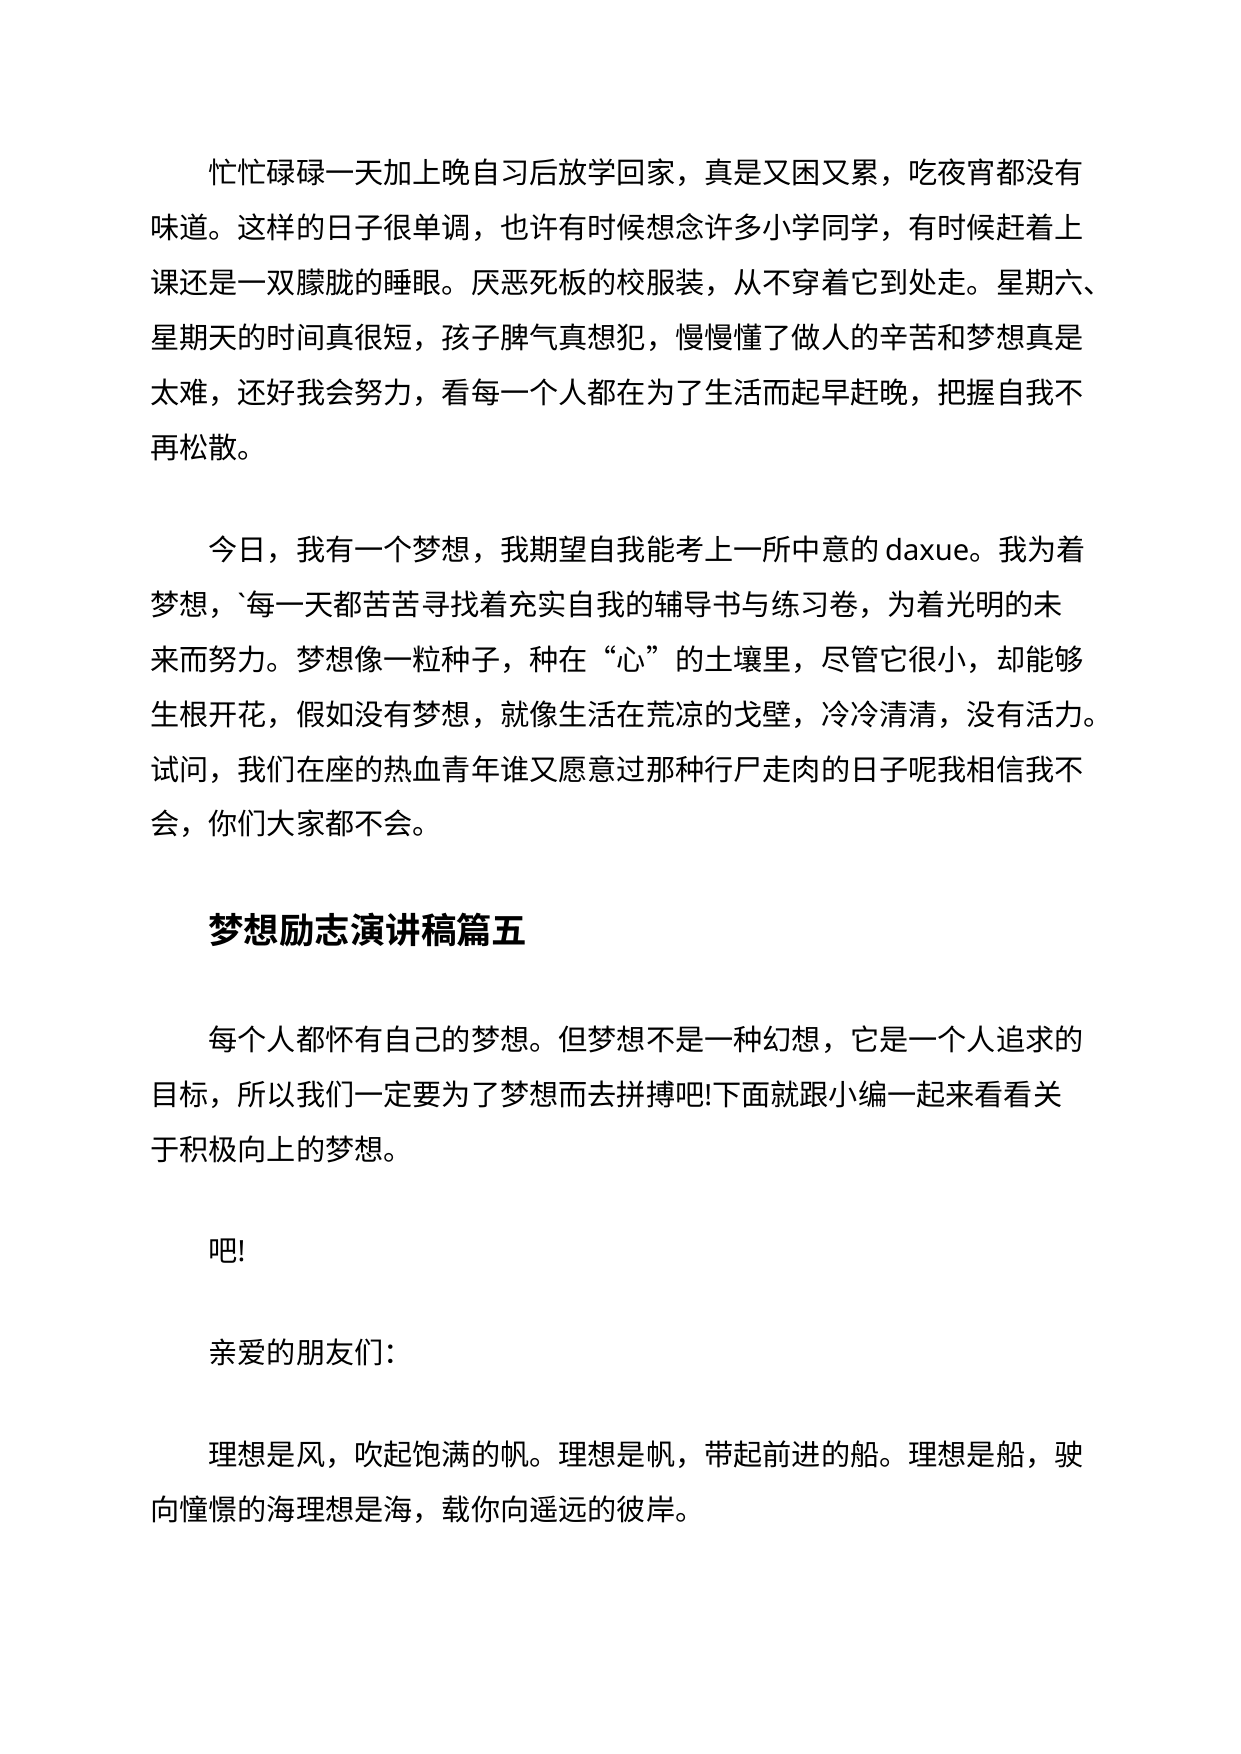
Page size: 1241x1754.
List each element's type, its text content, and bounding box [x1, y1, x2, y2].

text 今日，我有一个梦想，我期望自我能考上一所中意的daxue。我为着梦想，`每一天都苦苦寻找着充实自我的辅导书与练习卷，为着光明的未来而努力。梦想像一粒种子，种在“心”的土壤里，尽管它很小，却能够生根开花，假如没有梦想，就像生活在荒凉的戈壁，冷冷清清，没有活力。试问，我们在座的热血青年谁又愿意过那种行尸走肉的日子呢我相信我不会，你们大家都不会。 [150, 526, 1090, 843]
text 理想是风，吹起饱满的帆。理想是帆，带起前进的船。理想是船，驶向憧憬的海理想是海，载你向遥远的彼岸。 [150, 1432, 1090, 1529]
text 亲爱的朋友们： [150, 1330, 1090, 1372]
text 吧! [150, 1228, 1090, 1270]
text 梦想励志演讲稿篇五 [150, 903, 1090, 954]
text 每个人都怀有自己的梦想。但梦想不是一种幻想，它是一个人追求的目标，所以我们一定要为了梦想而去拼搏吧!下面就跟小编一起来看看关于积极向上的梦想。 [150, 1016, 1090, 1168]
text 忙忙碌碌一天加上晚自习后放学回家，真是又困又累，吃夜宵都没有味道。这样的日子很单调，也许有时候想念许多小学同学，有时候赶着上课还是一双朦胧的睡眼。厌恶死板的校服装，从不穿着它到处走。星期六、星期天的时间真很短，孩子脾气真想犯，慢慢懂了做人的辛苦和梦想真是太难，还好我会努力，看每一个人都在为了生活而起早赶晚，把握自我不再松散。 [150, 150, 1090, 467]
